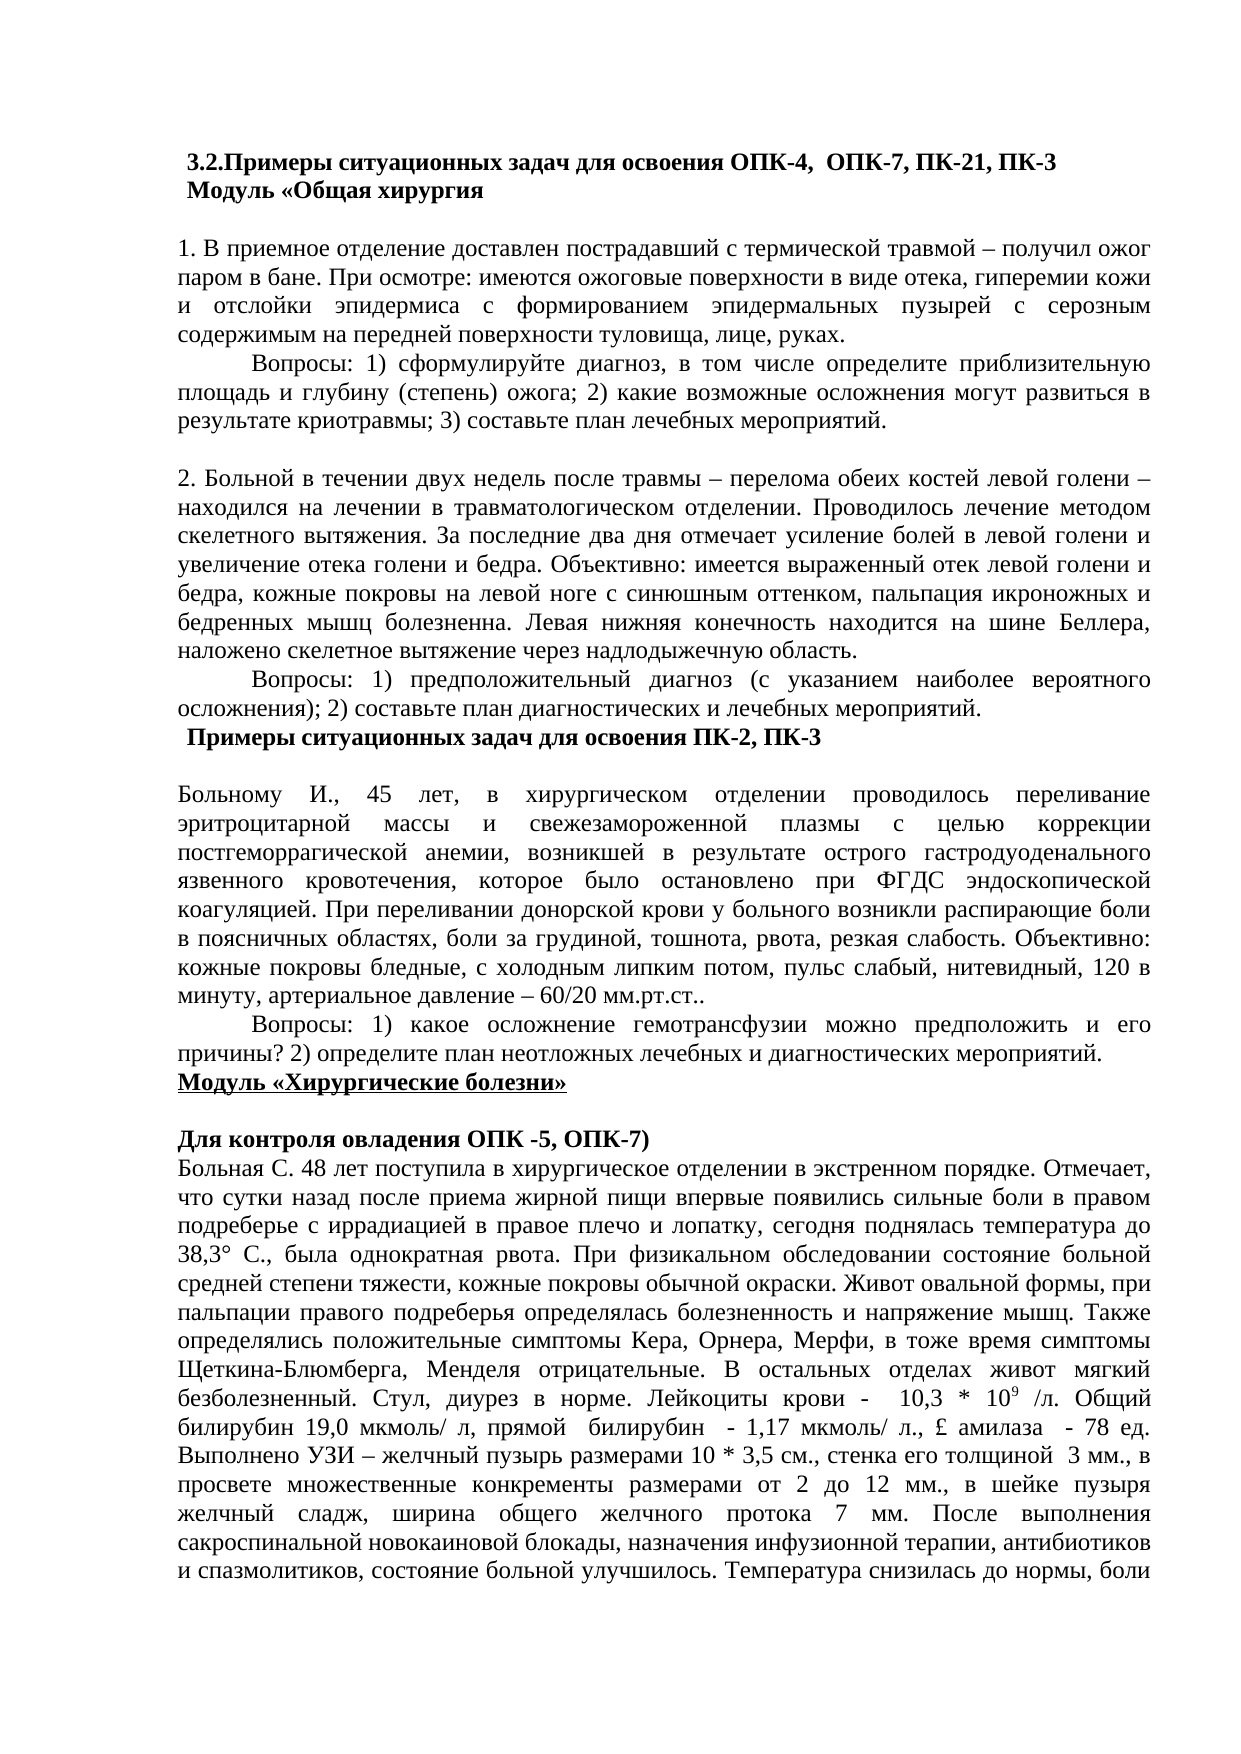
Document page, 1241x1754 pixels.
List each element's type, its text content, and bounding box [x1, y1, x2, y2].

text 2. Больной в течении двух недель после травмы – перелома обеих костей левой голени – находился на лечении в травматологическом отделении. Проводилось лечение методом скелетного вытяжения. За последние два дня отмечает усиление болей в левой голени и увеличение отека голени и бедра. Объективно: имеется выраженный отек левой голени и бедра, кожные покровы на левой ноге с синюшным оттенком, пальпация икроножных и бедренных мышц болезненна. Левая нижняя конечность находится на шине Беллера, наложено скелетное вытяжение через надлодыжечную область. [177, 463, 1152, 664]
text Для контроля овладения ОПК -5, ОПК-7) [177, 1124, 1152, 1153]
text Модуль «Общая хирургия [187, 176, 1152, 204]
text Вопросы: 1) предположительный диагноз (с указанием наиболее вероятного осложнения); 2) составьте план диагностических и лечебных мероприятий. [177, 664, 1152, 722]
text 1. В приемное отделение доставлен пострадавший с термической травмой – получил ожог паром в бане. При осмотре: имеются ожоговые поверхности в виде отека, гиперемии кожи и отслойки эпидермиса с формированием эпидермальных пузырей с серозным содержимым на передней поверхности туловища, лице, руках. [177, 233, 1152, 348]
text Примеры ситуационных задач для освоения ПК-2, ПК-3 [187, 722, 1152, 751]
text Больному И., 45 лет, в хирургическом отделении проводилось переливание эритроцитарной массы и свежезамороженной плазмы с целью коррекции постгеморрагической анемии, возникшей в результате острого гастродуоденального язвенного кровотечения, которое было остановлено при ФГДС эндоскопической коагуляцией. При переливании донорской крови у больного возникли распирающие боли в поясничных областях, боли за грудиной, тошнота, рвота, резкая слабость. Объективно: кожные покровы бледные, с холодным липким потом, пульс слабый, нитевидный, 120 в минуту, артериальное давление – 60/20 мм.рт.ст.. [177, 779, 1152, 1009]
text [177, 1153, 1152, 1584]
text Вопросы: 1) какое осложнение гемотрансфузии можно предположить и его причины? 2) определите план неотложных лечебных и диагностических мероприятий. [177, 1009, 1152, 1067]
text 3.2.Примеры ситуационных задач для освоения ОПК-4, ОПК-7, ПК-21, ПК-3 [187, 147, 1152, 176]
text Модуль «Хирургические болезни» [177, 1067, 1152, 1096]
text Вопросы: 1) сформулируйте диагноз, в том числе определите приблизительную площадь и глубину (степень) ожога; 2) какие возможные осложнения могут развиться в результате криотравмы; 3) составьте план лечебных мероприятий. [177, 348, 1152, 434]
